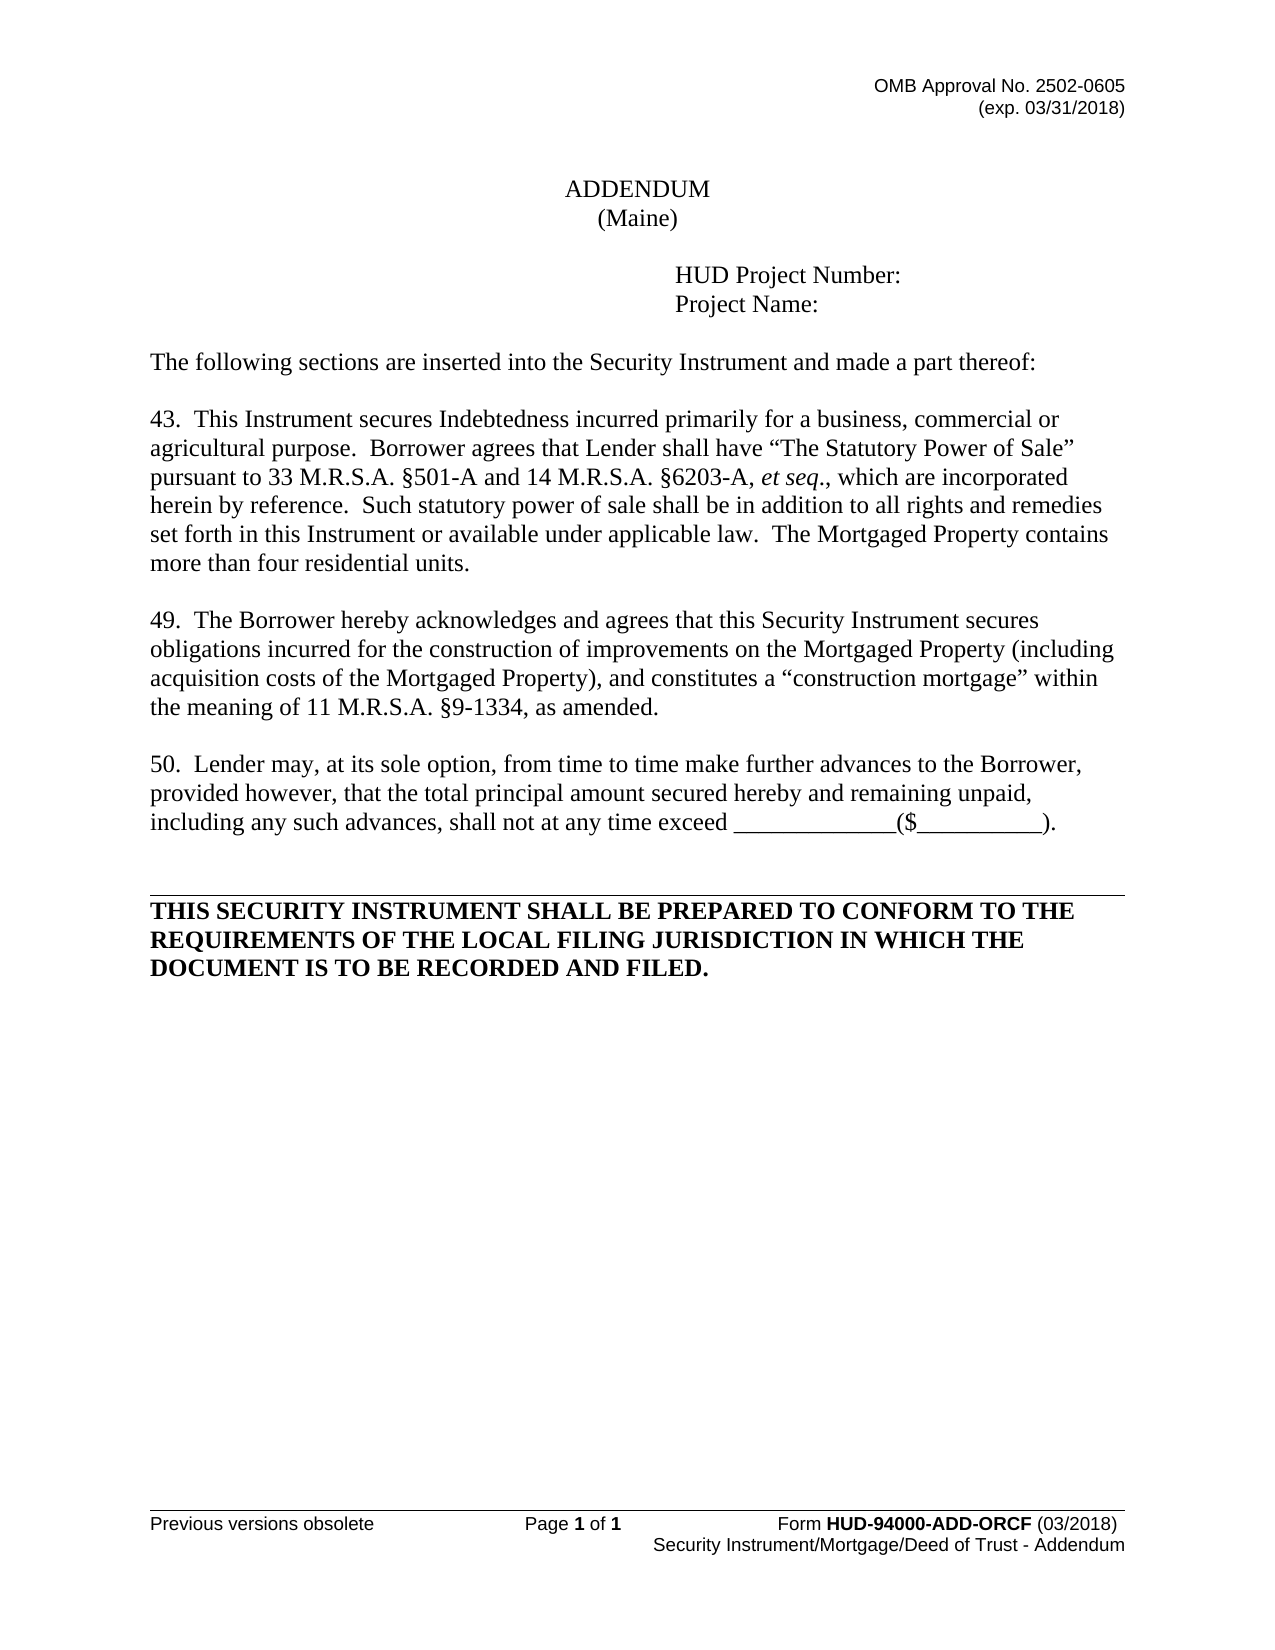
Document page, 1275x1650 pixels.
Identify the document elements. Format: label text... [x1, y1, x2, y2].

text ADDENDUM [150, 174, 1125, 203]
text (Maine) [150, 203, 1125, 232]
text Project Name: [600, 289, 1125, 318]
text The following sections are inserted into the Security Instrument and made a part thereof: [150, 347, 1125, 375]
text 50. Lender may, at its sole option, from time to time make further advances to the Borrower, provided however, that the total principal amount secured hereby and remaining unpaid, including any such advances, shall not at any time exceed _____________($__________). [150, 749, 1125, 835]
text 43. This Instrument secures Indebtedness incurred primarily for a business, commercial or agricultural purpose. Borrower agrees that Lender shall have “The Statutory Power of Sale” pursuant to 33 M.R.S.A. §501-A and 14 M.R.S.A. §6203-A, et seq., which are incorporated herein by reference. Such statutory power of sale shall be in addition to all rights and remedies set forth in this Instrument or available under applicable law. The Mortgaged Property contains more than four residential units. [150, 404, 1125, 577]
text 49. The Borrower hereby acknowledges and agrees that this Security Instrument secures obligations incurred for the construction of improvements on the Mortgaged Property (including acquisition costs of the Mortgaged Property), and constitutes a “construction mortgage” within the meaning of 11 M.R.S.A. §9-1334, as amended. [150, 605, 1125, 720]
text THIS SECURITY INSTRUMENT SHALL BE PREPARED TO CONFORM TO THE REQUIREMENTS OF THE LOCAL FILING JURISDICTION IN WHICH THE DOCUMENT IS TO BE RECORDED AND FILED. [150, 896, 1125, 982]
text HUD Project Number: [600, 260, 1125, 289]
